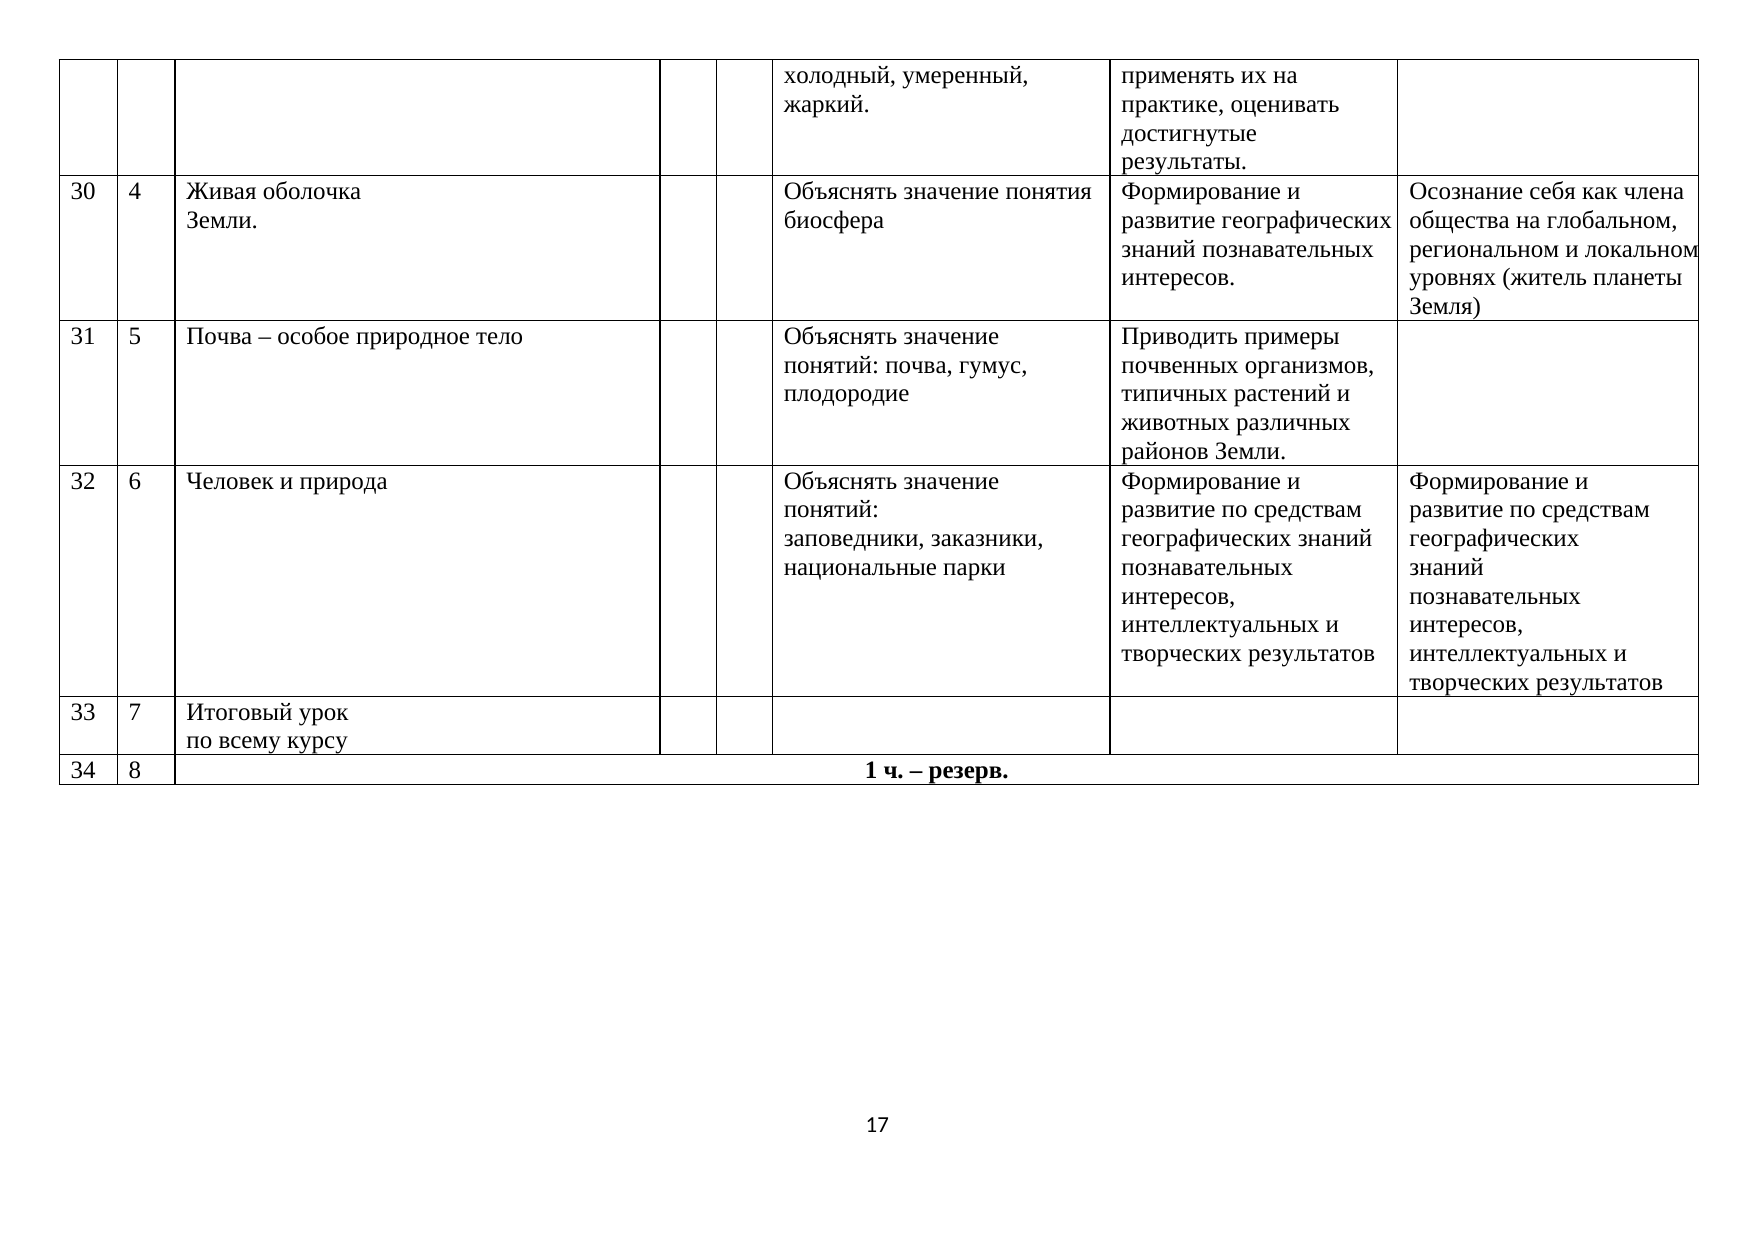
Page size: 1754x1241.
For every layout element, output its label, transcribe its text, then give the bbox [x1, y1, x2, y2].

table_cell Формирование и развитие по средствам географических знаний познавательных интересов, интеллектуальных и творческих результатов [1111, 466, 1397, 696]
table_cell 8 [118, 755, 174, 784]
table_cell Приводить примеры почвенных организмов, типичных растений и животных различных районов Земли. [1111, 321, 1397, 465]
table_cell 5 [118, 321, 174, 465]
table_cell [717, 466, 772, 696]
table_cell 3 [118, 60, 174, 175]
table_cell 32 [60, 466, 117, 696]
table_cell [717, 697, 772, 754]
table_cell 34 [60, 755, 117, 784]
table_cell [661, 466, 716, 696]
table_cell [661, 321, 716, 465]
table_cell Формирование и развитие по средствам географических знаний познавательных интересов, интеллектуальных и творческих результатов [1398, 466, 1698, 696]
table_cell Живая оболочка Земли. [176, 176, 659, 320]
table_cell 1 ч. – резерв. [176, 755, 1698, 784]
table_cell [176, 60, 659, 175]
table_cell 29 [60, 60, 117, 175]
table_cell Почва – особое природное тело [176, 321, 659, 465]
table_cell [661, 60, 716, 175]
table_cell [773, 697, 1109, 754]
table_cell Человек и природа [176, 466, 659, 696]
table_cell 6 [118, 466, 174, 696]
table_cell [1398, 60, 1698, 175]
table_cell Объяснять значение понятий: заповедники, заказники, национальные парки [773, 466, 1109, 696]
table_cell [1398, 321, 1698, 465]
table_cell 30 [60, 176, 117, 320]
table_cell 33 [60, 697, 117, 754]
table_cell Итоговый урок по всему курсу [176, 697, 659, 754]
table_cell [717, 60, 772, 175]
table_cell Объяснять значение понятия биосфера [773, 176, 1109, 320]
table_cell [717, 321, 772, 465]
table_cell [1111, 60, 1397, 175]
table_cell [661, 176, 716, 320]
table_cell 4 [118, 176, 174, 320]
table_cell [1398, 697, 1698, 754]
table_cell Формирование и развитие географических знаний познавательных интересов. [1111, 176, 1397, 320]
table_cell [773, 60, 1109, 175]
table_cell Объяснять значение понятий: почва, гумус, плодородие [773, 321, 1109, 465]
table_cell 31 [60, 321, 117, 465]
table_cell [717, 176, 772, 320]
table_cell 7 [118, 697, 174, 754]
table_cell [1111, 697, 1397, 754]
table_cell [661, 697, 716, 754]
table_cell Осознание себя как члена общества на глобальном, региональном и локальном уровнях (житель планеты Земля) [1398, 176, 1698, 320]
